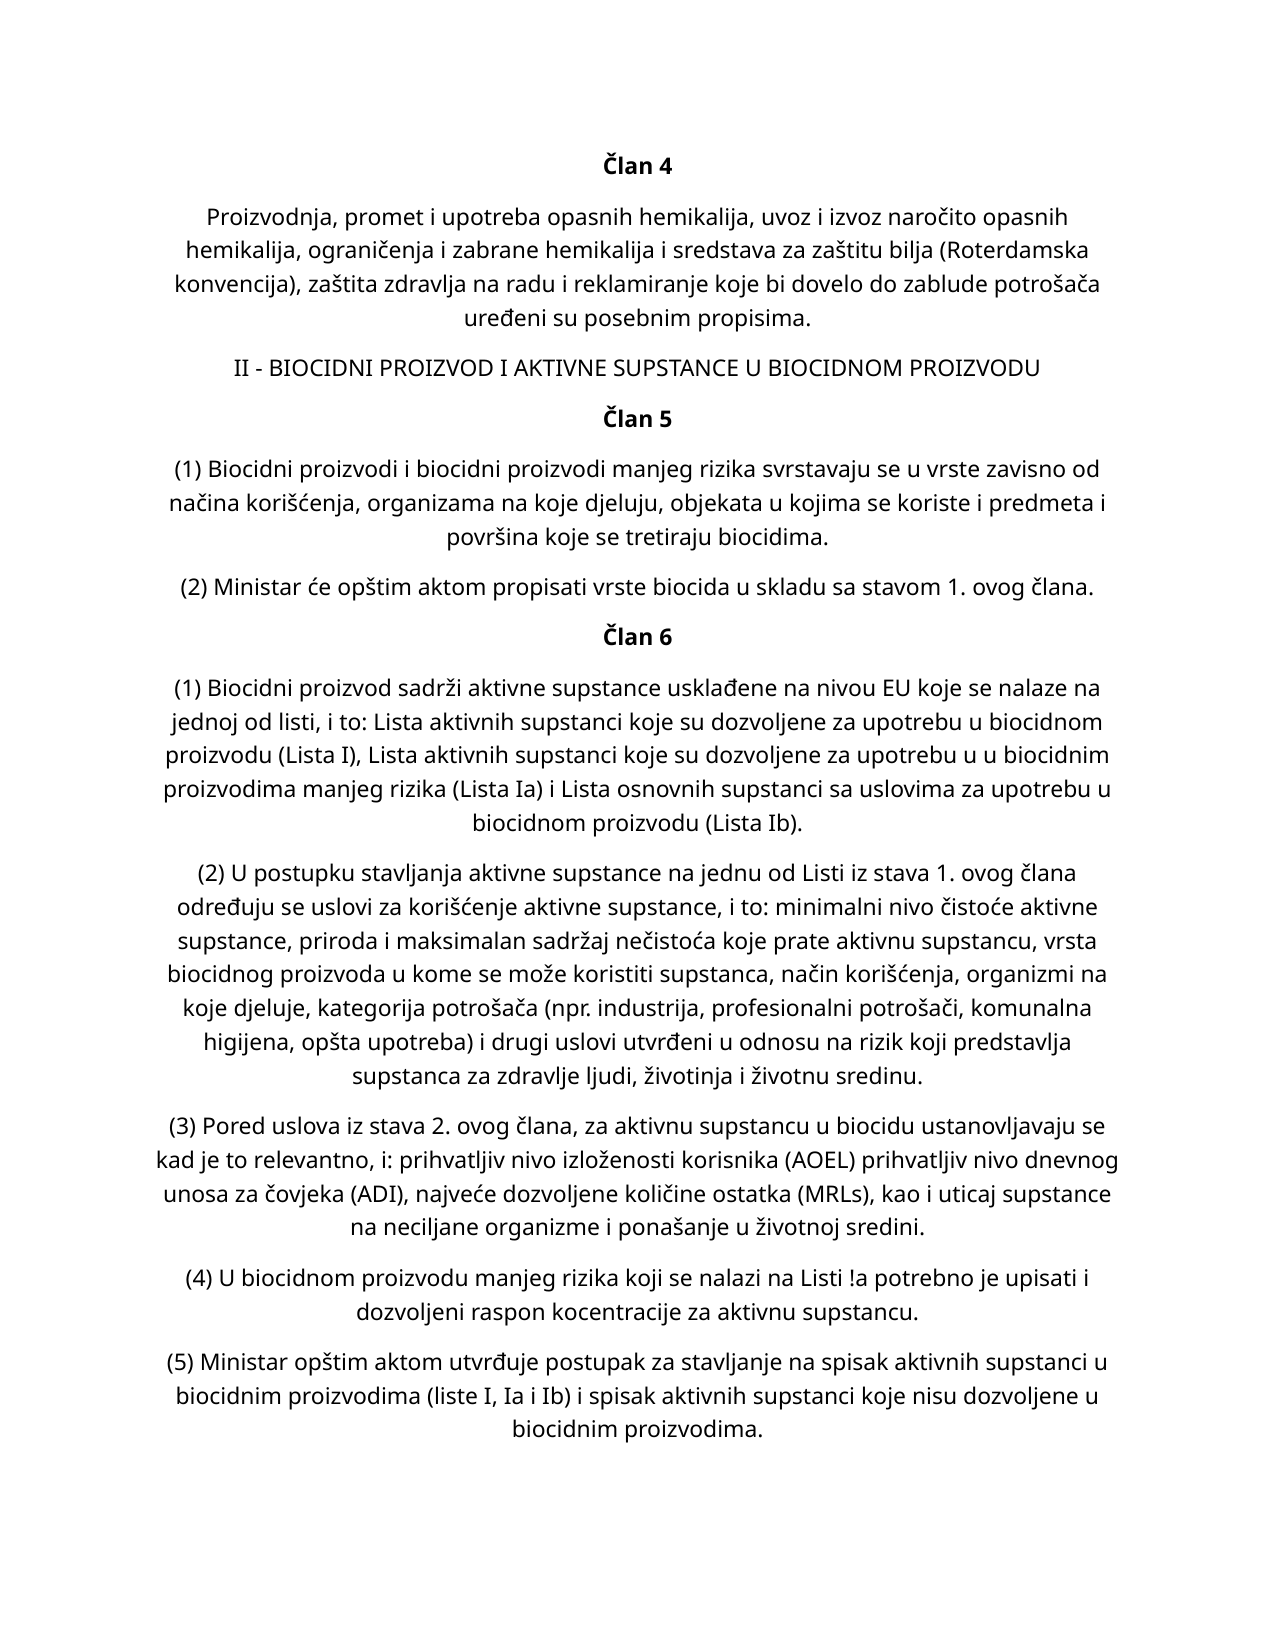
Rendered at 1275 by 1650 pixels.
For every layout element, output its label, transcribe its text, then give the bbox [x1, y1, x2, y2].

text Član 5 [150, 402, 1125, 434]
text Član 6 [150, 621, 1125, 652]
text Član 4 [150, 150, 1125, 181]
text (5) Ministar opštim aktom utvrđuje postupak za stavljanje na spisak aktivnih supstanci u biocidnim proizvodima (liste I, Ia i Ib) i spisak aktivnih supstanci koje nisu dozvoljene u biocidnim proizvodima. [150, 1346, 1125, 1444]
text (2) U postupku stavljanja aktivne supstance na jednu od Listi iz stava 1. ovog člana određuju se uslovi za korišćenje aktivne supstance, i to: minimalni nivo čistoće aktivne supstance, priroda i maksimalan sadržaj nečistoća koje prate aktivnu supstancu, vrsta biocidnog proizvoda u kome se može koristiti supstanca, način korišćenja, organizmi na koje djeluje, kategorija potrošača (npr. industrija, profesionalni potrošači, komunalna higijena, opšta upotreba) i drugi uslovi utvrđeni u odnosu na rizik koji predstavlja supstanca za zdravlje ljudi, životinja i životnu sredinu. [150, 857, 1125, 1091]
text (4) U biocidnom proizvodu manjeg rizika koji se nalazi na Listi !a potrebno je upisati i dozvoljeni raspon kocentracije za aktivnu supstancu. [150, 1262, 1125, 1327]
text (1) Biocidni proizvodi i biocidni proizvodi manjeg rizika svrstavaju se u vrste zavisno od načina korišćenja, organizama na koje djeluju, objekata u kojima se koriste i predmeta i površina koje se tretiraju biocidima. [150, 453, 1125, 552]
text II - BIOCIDNI PROIZVOD I AKTIVNE SUPSTANCE U BIOCIDNOM PROIZVODU [150, 352, 1125, 383]
text (2) Ministar će opštim aktom propisati vrste biocida u skladu sa stavom 1. ovog člana. [150, 571, 1125, 602]
text Proizvodnja, promet i upotreba opasnih hemikalija, uvoz i izvoz naročito opasnih hemikalija, ograničenja i zabrane hemikalija i sredstava za zaštitu bilja (Roterdamska konvencija), zaštita zdravlja na radu i reklamiranje koje bi dovelo do zablude potrošača uređeni su posebnim propisima. [150, 200, 1125, 333]
text (1) Biocidni proizvod sadrži aktivne supstance usklađene na nivou EU koje se nalaze na jednoj od listi, i to: Lista aktivnih supstanci koje su dozvoljene za upotrebu u biocidnom proizvodu (Lista I), Lista aktivnih supstanci koje su dozvoljene za upotrebu u u biocidnim proizvodima manjeg rizika (Lista Ia) i Lista osnovnih supstanci sa uslovima za upotrebu u biocidnom proizvodu (Lista Ib). [150, 672, 1125, 838]
text (3) Pored uslova iz stava 2. ovog člana, za aktivnu supstancu u biocidu ustanovljavaju se kad je to relevantno, i: prihvatljiv nivo izloženosti korisnika (AOEL) prihvatljiv nivo dnevnog unosa za čovjeka (ADI), najveće dozvoljene količine ostatka (MRLs), kao i uticaj supstance na neciljane organizme i ponašanje u životnoj sredini. [150, 1110, 1125, 1242]
